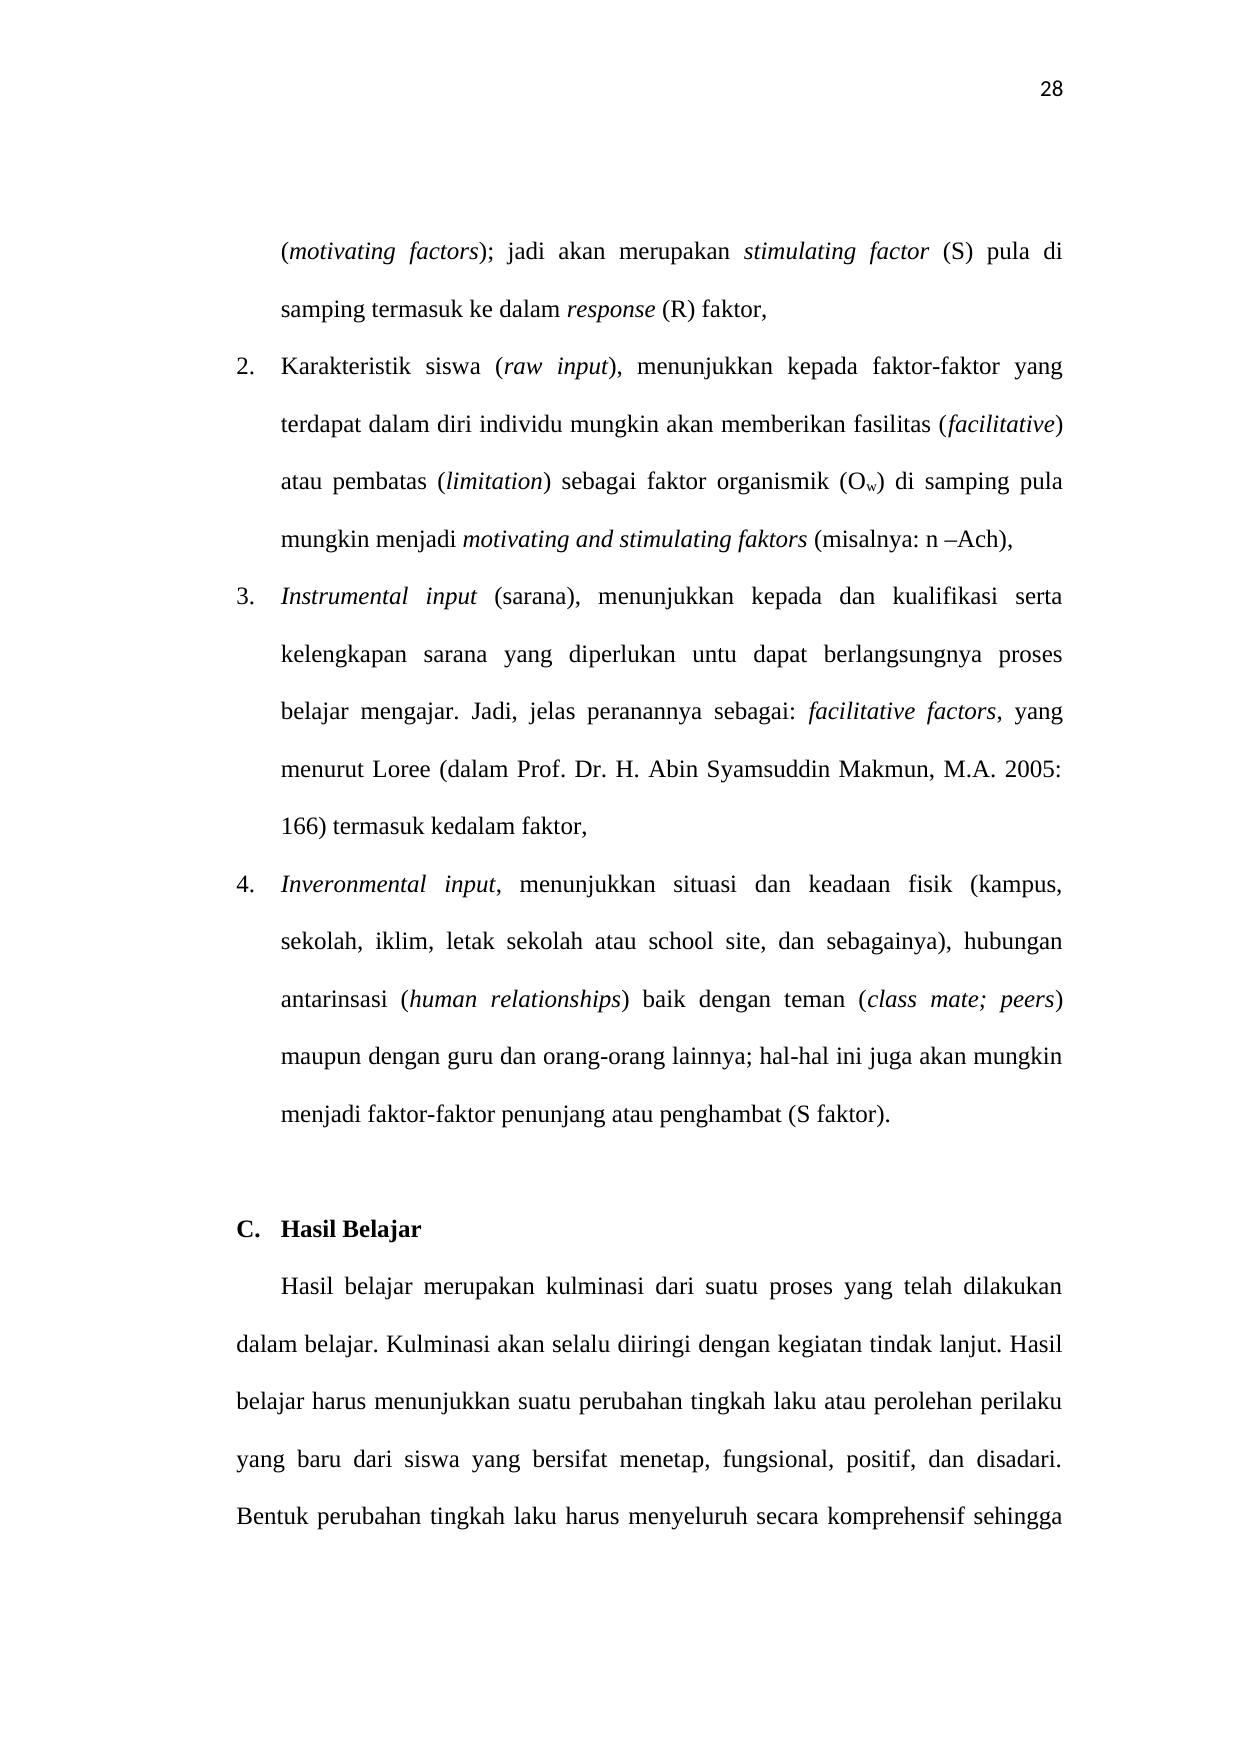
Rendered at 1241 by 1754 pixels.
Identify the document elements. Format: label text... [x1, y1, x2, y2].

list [236, 1271, 1063, 1530]
list Karakteristik siswa (raw input), menunjukkan kepada faktor-faktor yang terdapat dalam diri individu mungkin akan memberikan fasilitas (facilitative) atau pembatas (limitation) sebagai faktor organismik (Ow) di samping pula mungkin menjadi motivating and stimulating faktors (misalnya: n –Ach), [236, 351, 1063, 552]
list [236, 236, 1063, 322]
list Hasil Belajar [236, 1214, 1063, 1242]
list Inveronmental input, menunjukkan situasi dan keadaan fisik (kampus, sekolah, iklim, letak sekolah atau school site, dan sebagainya), hubungan antarinsasi (human relationships) baik dengan teman (class mate; peers) maupun dengan guru dan orang-orang lainnya; hal-hal ini juga akan mungkin menjadi faktor-faktor penunjang atau penghambat (S faktor). [236, 869, 1063, 1127]
list Instrumental input (sarana), menunjukkan kepada dan kualifikasi serta kelengkapan sarana yang diperlukan untu dapat berlangsungnya proses belajar mengajar. Jadi, jelas peranannya sebagai: facilitative factors, yang menurut Loree (dalam Prof. Dr. H. Abin Syamsuddin Makmun, M.A. 2005: 166) termasuk kedalam faktor, [236, 581, 1063, 840]
